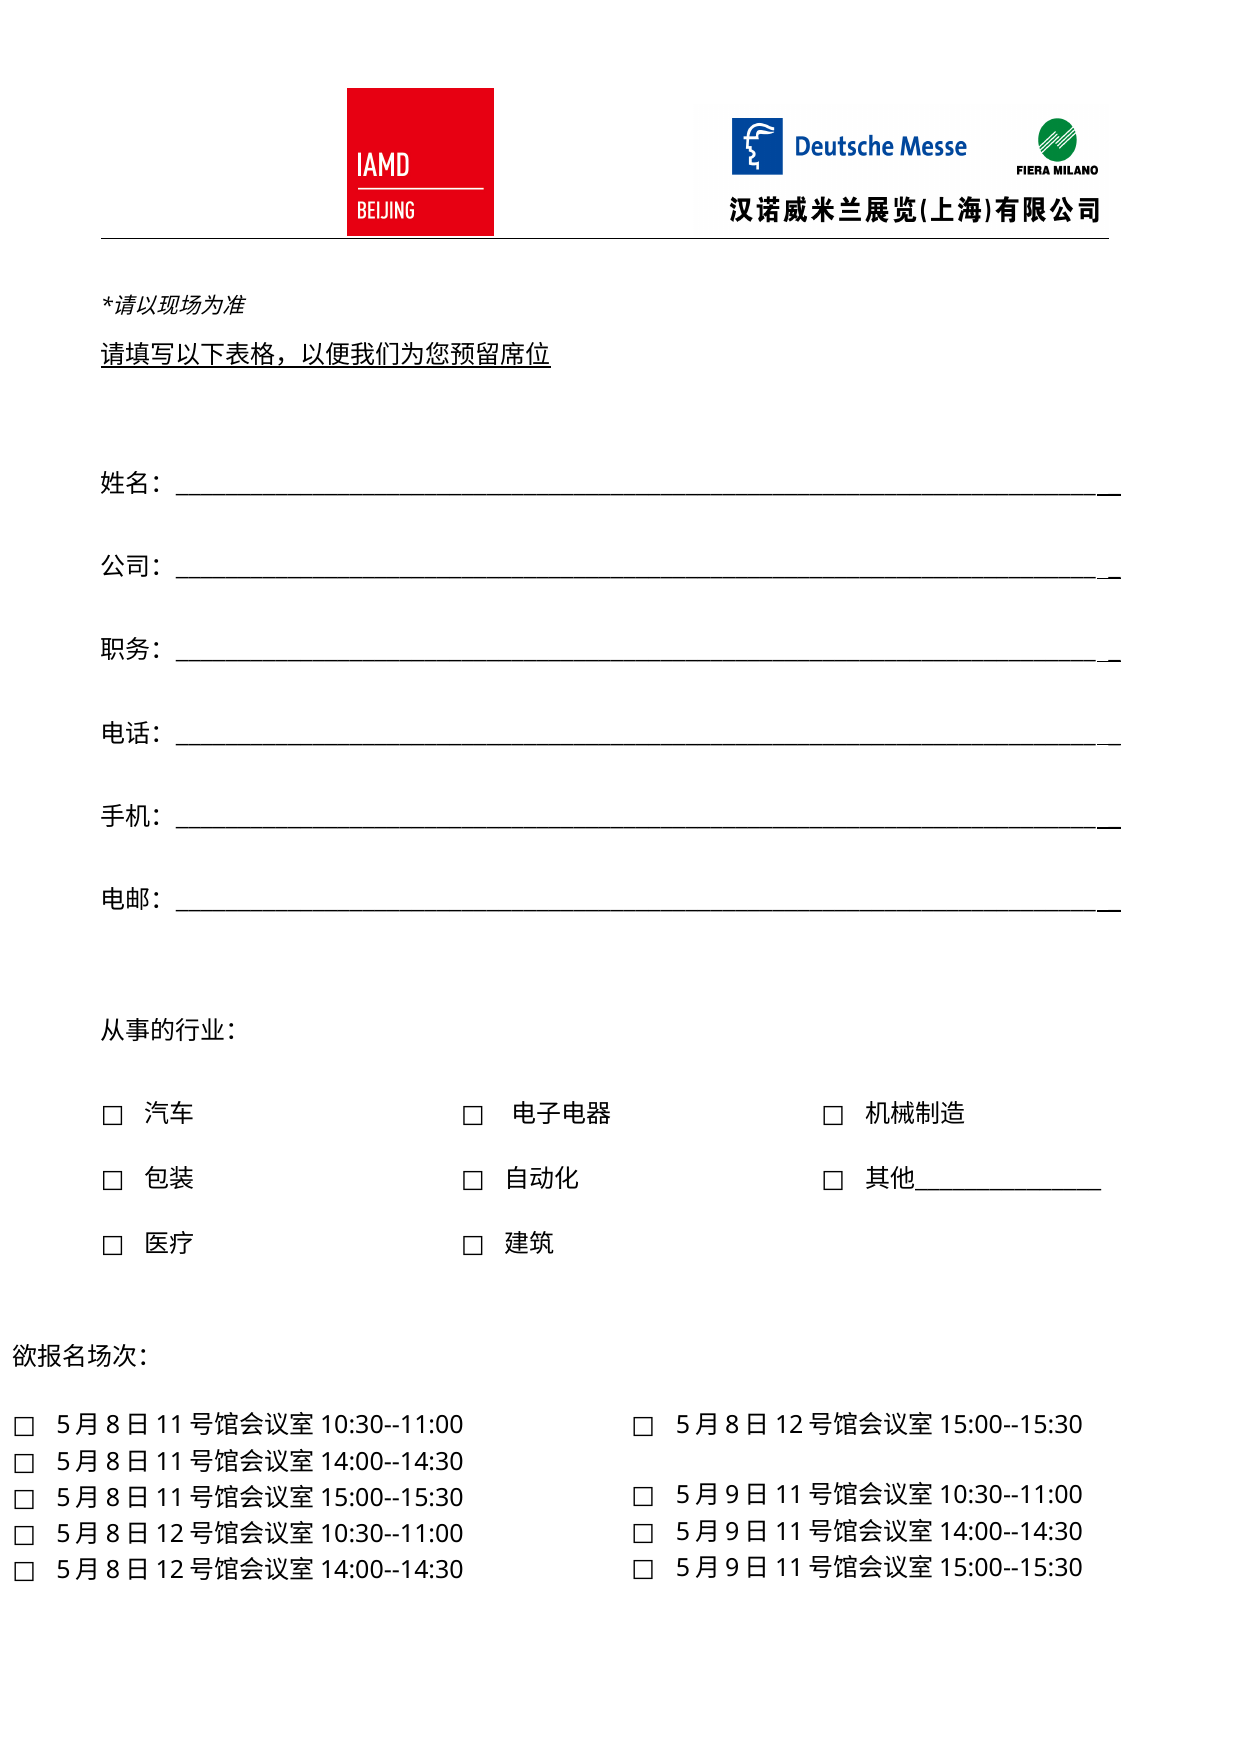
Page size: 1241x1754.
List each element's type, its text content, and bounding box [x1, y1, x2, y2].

text 公司：__________________________________________________________________________ _ [101, 532, 1137, 597]
list 5月8日 11号馆会议室 14:00--14:30 [12, 1441, 542, 1477]
text 职务：__________________________________________________________________________ _ [101, 616, 1137, 681]
list 5月8日 12号馆会议室 15:00--15:30 [631, 1405, 1162, 1441]
list 机械制造 [821, 1079, 1137, 1144]
list 5月8日 11号馆会议室 15:00--15:30 [12, 1477, 542, 1513]
text *请以现场为准 [101, 288, 1137, 320]
list 5月8日 12号馆会议室 10:30--11:00 [12, 1513, 542, 1550]
text 从事的行业： [101, 996, 1137, 1061]
list 电子电器 [461, 1079, 777, 1144]
list 医疗 [101, 1209, 416, 1274]
text 欲报名场次： [12, 1322, 1137, 1387]
picture [693, 104, 1109, 236]
text 电邮：__________________________________________________________________________ _ [101, 865, 1137, 930]
list 包装 [101, 1144, 416, 1209]
text 姓名：__________________________________________________________________________ _ [101, 449, 1137, 514]
picture [347, 88, 494, 236]
text 请填写以下表格，以便我们为您预留席位 [101, 320, 1137, 385]
list 5月9日 11号馆会议室 15:00--15:30 [631, 1547, 1162, 1584]
list 汽车 [101, 1079, 416, 1144]
list 建筑 [461, 1209, 777, 1274]
text 手机：__________________________________________________________________________ _ [101, 782, 1137, 847]
list 5月9日 11号馆会议室 14:00--14:30 [631, 1511, 1162, 1547]
list 5月8日 12号馆会议室 14:00--14:30 [12, 1550, 542, 1586]
list 5月9日 11号馆会议室 10:30--11:00 [631, 1475, 1162, 1511]
list 自动化 [461, 1144, 777, 1209]
list 其他_______________ [821, 1144, 1137, 1209]
text 电话：__________________________________________________________________________ _ [101, 699, 1137, 764]
list 5月8日 11号馆会议室 10:30--11:00 [12, 1405, 572, 1441]
